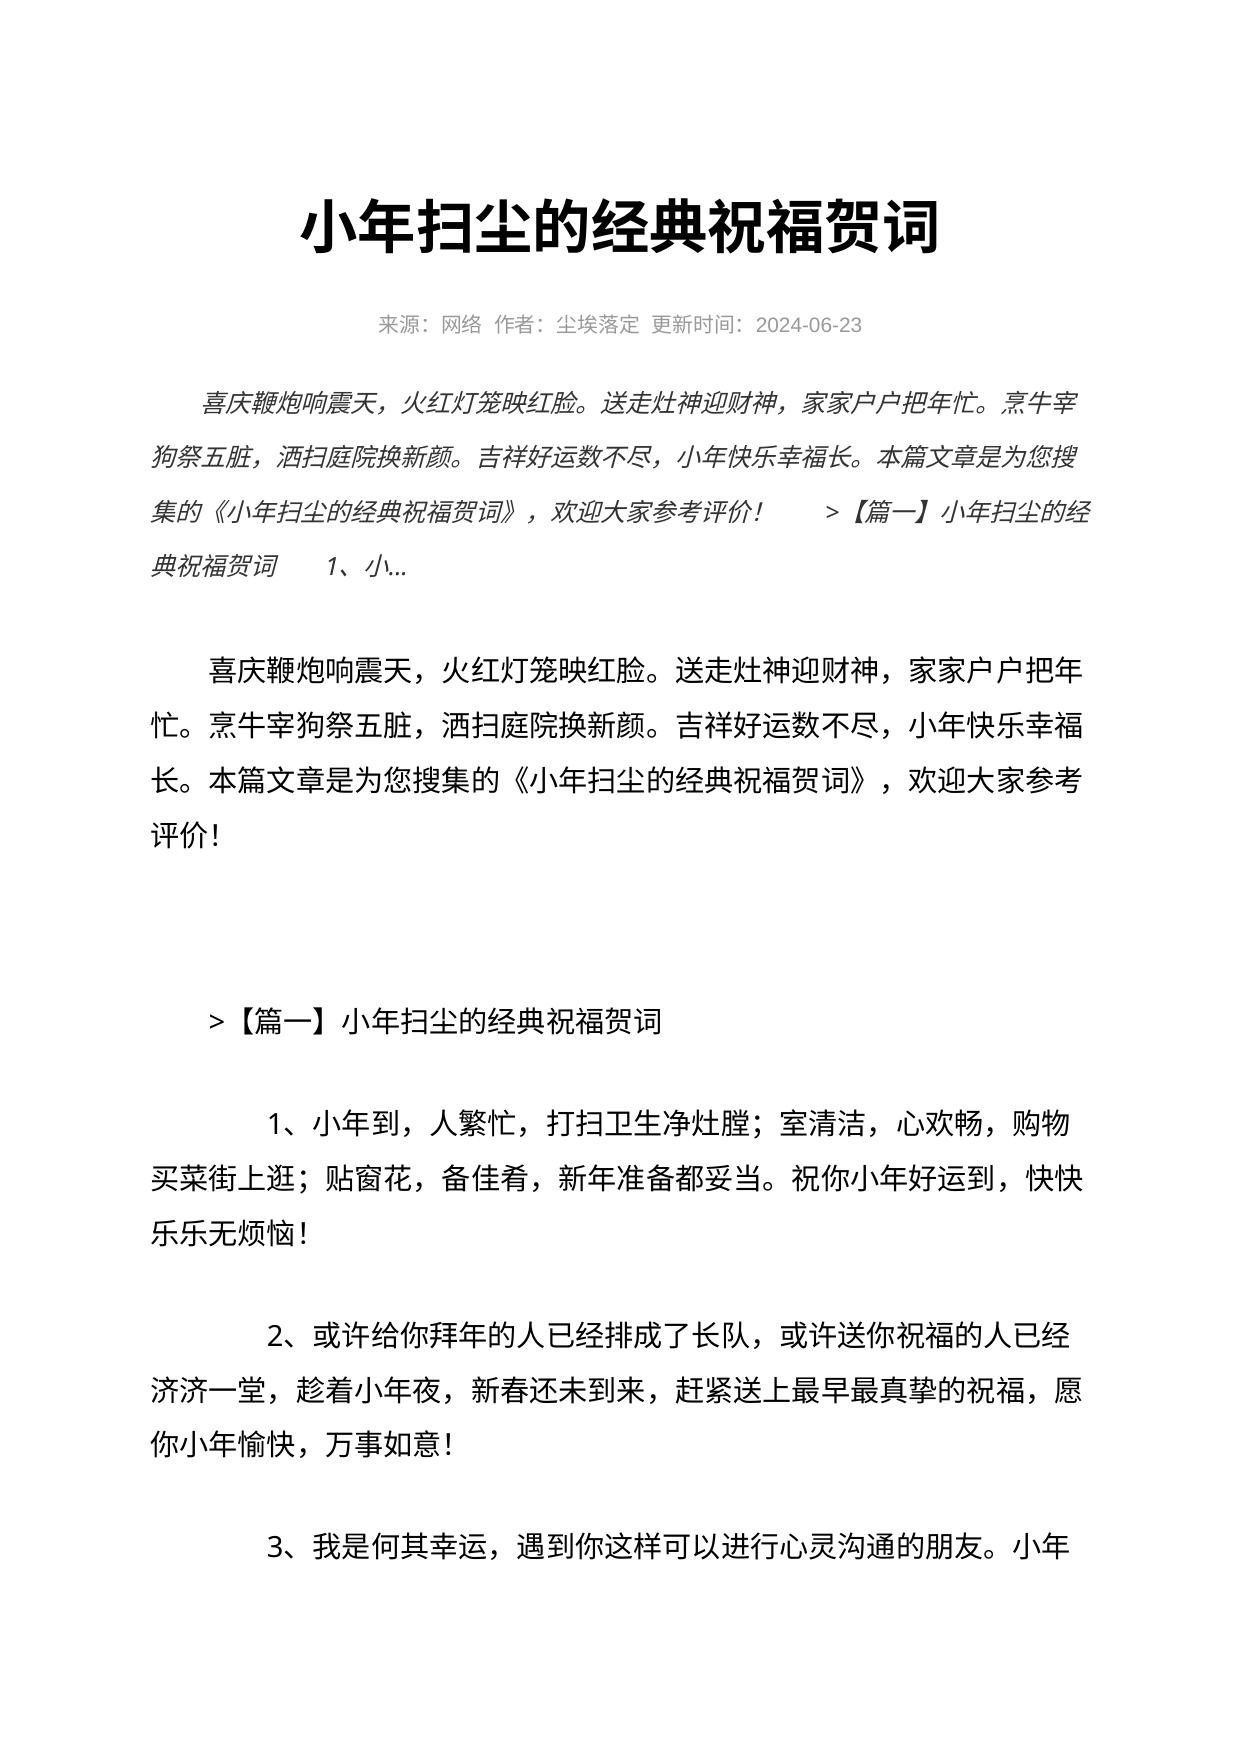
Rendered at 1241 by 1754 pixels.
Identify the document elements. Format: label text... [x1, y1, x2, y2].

text 喜庆鞭炮响震天，火红灯笼映红脸。送走灶神迎财神，家家户户把年忙。烹牛宰狗祭五脏，洒扫庭院换新颜。吉祥好运数不尽，小年快乐幸福长。本篇文章是为您搜集的《小年扫尘的经典祝福贺词》，欢迎大家参考评价！ >【篇一】小年扫尘的经典祝福贺词 1、小... [150, 383, 1090, 583]
subtitle 小年扫尘的经典祝福贺词 [150, 181, 1090, 266]
text 1、小年到，人繁忙，打扫卫生净灶膛；室清洁，心欢畅，购物买菜街上逛；贴窗花，备佳肴，新年准备都妥当。祝你小年好运到，快快乐乐无烦恼！ [150, 1100, 1090, 1253]
text 喜庆鞭炮响震天，火红灯笼映红脸。送走灶神迎财神，家家户户把年忙。烹牛宰狗祭五脏，洒扫庭院换新颜。吉祥好运数不尽，小年快乐幸福长。本篇文章是为您搜集的《小年扫尘的经典祝福贺词》，欢迎大家参考评价！ [150, 648, 1090, 855]
text 2、或许给你拜年的人已经排成了长队，或许送你祝福的人已经济济一堂，趁着小年夜，新春还未到来，赶紧送上最早最真挚的祝福，愿你小年愉快，万事如意！ [150, 1312, 1090, 1464]
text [150, 1524, 1090, 1566]
text >【篇一】小年扫尘的经典祝福贺词 [150, 998, 1090, 1041]
text 来源：网络 作者：尘埃落定 更新时间：2024-06-23 [150, 313, 1090, 337]
